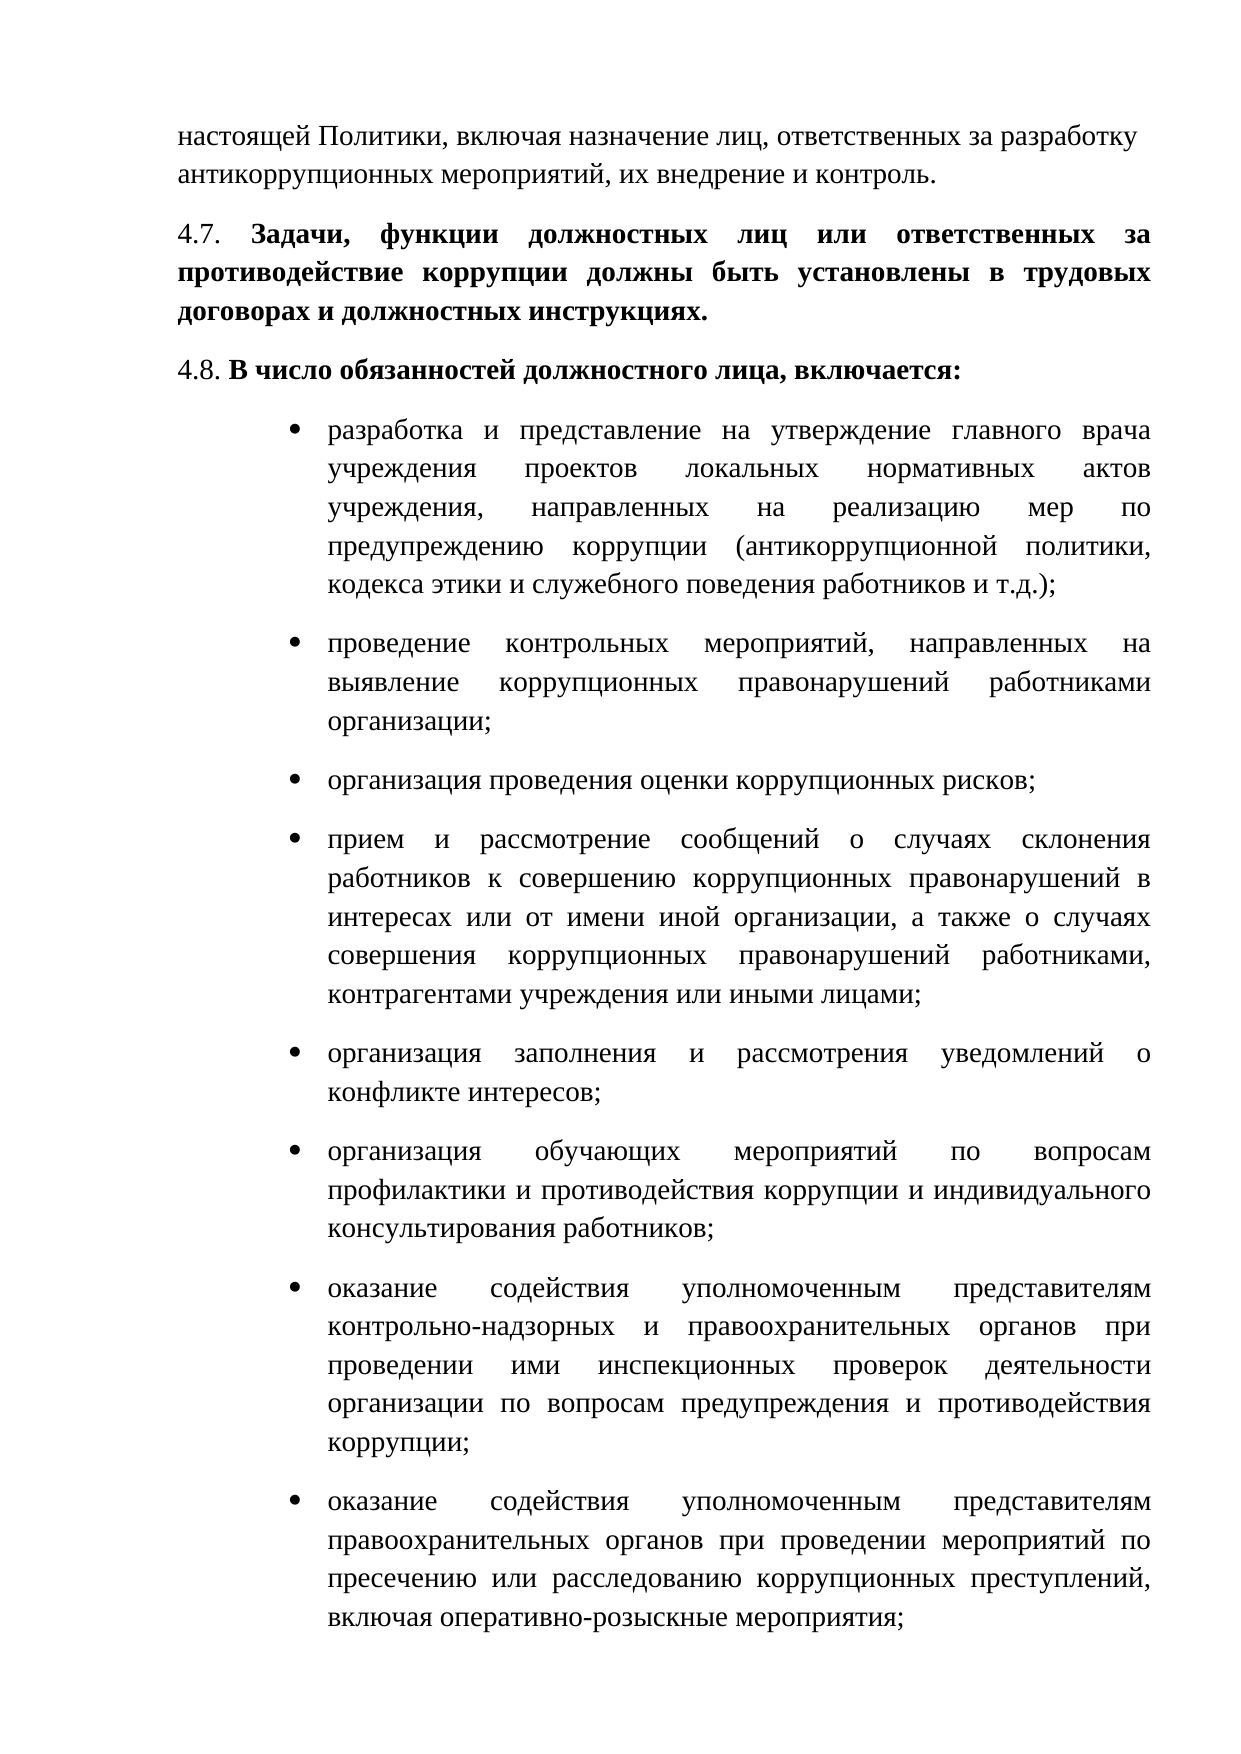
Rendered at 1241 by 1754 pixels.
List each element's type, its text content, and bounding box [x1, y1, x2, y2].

list проведение контрольных мероприятий, направленных на выявление коррупционных правонарушений работниками организации; [290, 626, 1152, 736]
list разработка и представление на утверждение главного врача учреждения проектов локальных нормативных актов учреждения, направленных на реализацию мер по предупреждению коррупции (антикоррупционной политики, кодекса этики и служебного поведения работников и т.д.); [290, 412, 1152, 600]
list организация обучающих мероприятий по вопросам профилактики и противодействия коррупции и индивидуального консультирования работников; [290, 1133, 1152, 1244]
list организация заполнения и рассмотрения уведомлений о конфликте интересов; [290, 1035, 1152, 1107]
list организация проведения оценки коррупционных рисков; [290, 762, 1152, 796]
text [177, 118, 1152, 190]
list оказание содействия уполномоченным представителям правоохранительных органов при проведении мероприятий по пресечению или расследованию коррупционных преступлений, включая оперативно-розыскные мероприятия; [290, 1483, 1152, 1633]
list прием и рассмотрение сообщений о случаях склонения работников к совершению коррупционных правонарушений в интересах или от имени иной организации, а также о случаях совершения коррупционных правонарушений работниками, контрагентами учреждения или иными лицами; [290, 822, 1152, 1009]
text 4.8. В число обязанностей должностного лица, включается: [177, 352, 1152, 386]
text 4.7. Задачи, функции должностных лиц или ответственных за противодействие коррупции должны быть установлены в трудовых договорах и должностных инструкциях. [177, 216, 1152, 327]
list оказание содействия уполномоченным представителям контрольно-надзорных и правоохранительных органов при проведении ими инспекционных проверок деятельности организации по вопросам предупреждения и противодействия коррупции; [290, 1270, 1152, 1458]
